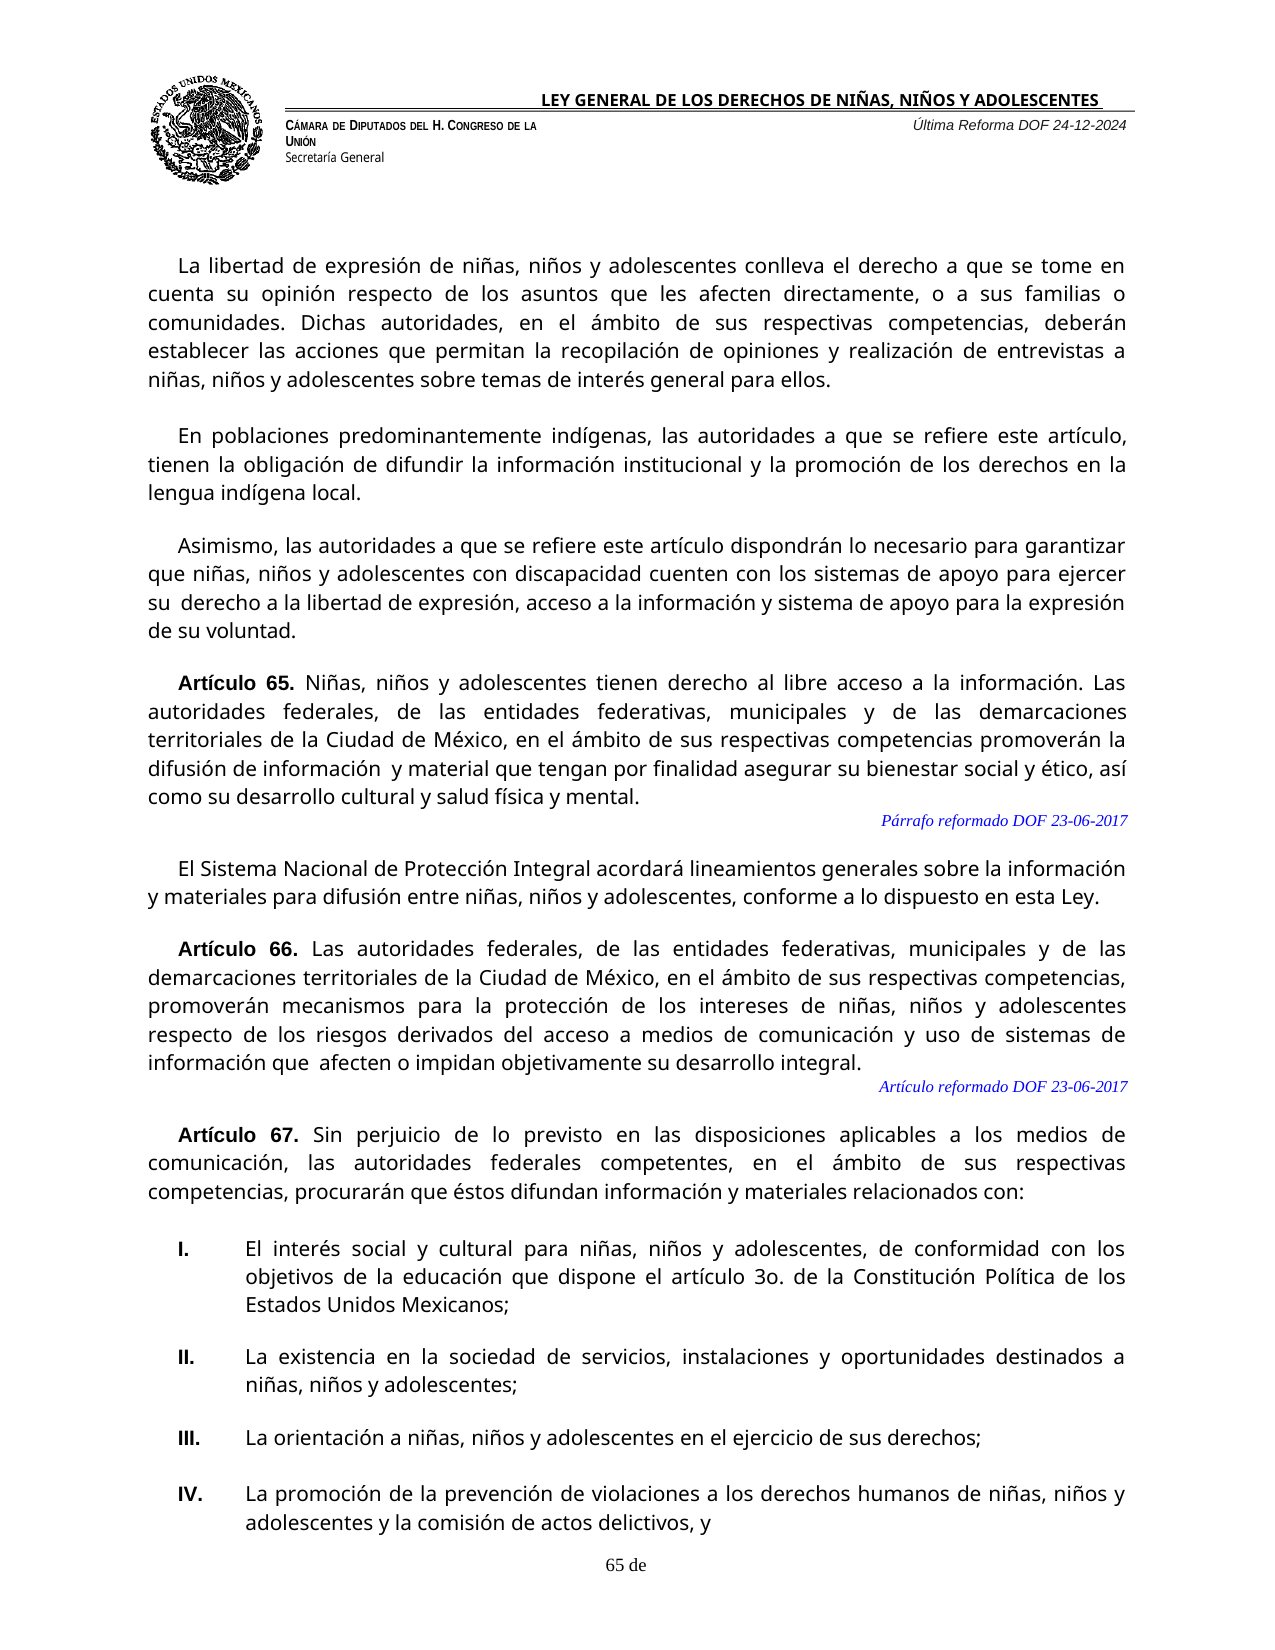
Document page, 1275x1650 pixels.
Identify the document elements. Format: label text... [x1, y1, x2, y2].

list La orientación a niñas, niños y adolescentes en el ejercicio de sus derechos; [178, 1423, 1162, 1451]
text Artículo 66. Las autoridades federales, de las entidades federativas, municipales y de las demarcaciones territoriales de la Ciudad de México, en el ámbito de sus respectivas competencias, promoverán mecanismos para la protección de los intereses de niñas, niños y adolescentes respecto de los riesgos derivados del acceso a medios de comunicación y uso de sistemas de información que afecten o impidan objetivamente su desarrollo integral. [148, 934, 1127, 1077]
list El interés social y cultural para niñas, niños y adolescentes, de conformidad con los objetivos de la educación que dispone el artículo 3o. de la Constitución Política de los Estados Unidos Mexicanos; [178, 1234, 1127, 1319]
picture [150, 75, 263, 185]
text Artículo 65. Niñas, niños y adolescentes tienen derecho al libre acceso a la información. Las autoridades federales, de las entidades federativas, municipales y de las demarcaciones territoriales de la Ciudad de México, en el ámbito de sus respectivas competencias promoverán la difusión de información y material que tengan por finalidad asegurar su bienestar social y ético, así como su desarrollo cultural y salud física y mental. [148, 668, 1127, 811]
text Párrafo reformado DOF 23-06-2017 [112, 811, 1128, 830]
text Artículo reformado DOF 23-06-2017 [112, 1077, 1128, 1096]
text En poblaciones predominantemente indígenas, las autoridades a que se refiere este artículo, tienen la obligación de difundir la información institucional y la promoción de los derechos en la lengua indígena local. [148, 422, 1128, 507]
text Artículo 67. Sin perjuicio de lo previsto en las disposiciones aplicables a los medios de comunicación, las autoridades federales competentes, en el ámbito de sus respectivas competencias, procurarán que éstos difundan información y materiales relacionados con: [148, 1120, 1127, 1205]
list La promoción de la prevención de violaciones a los derechos humanos de niñas, niños y adolescentes y la comisión de actos delictivos, y [178, 1479, 1127, 1536]
text La libertad de expresión de niñas, niños y adolescentes conlleva el derecho a que se tome en cuenta su opinión respecto de los asuntos que les afecten directamente, o a sus familias o comunidades. Dichas autoridades, en el ámbito de sus respectivas competencias, deberán establecer las acciones que permitan la recopilación de opiniones y realización de entrevistas a niñas, niños y adolescentes sobre temas de interés general para ellos. [148, 251, 1127, 393]
list La existencia en la sociedad de servicios, instalaciones y oportunidades destinados a niñas, niños y adolescentes; [178, 1342, 1127, 1399]
text Asimismo, las autoridades a que se refiere este artículo dispondrán lo necesario para garantizar que niñas, niños y adolescentes con discapacidad cuenten con los sistemas de apoyo para ejercer su derecho a la libertad de expresión, acceso a la información y sistema de apoyo para la expresión de su voluntad. [148, 531, 1127, 645]
text El Sistema Nacional de Protección Integral acordará lineamientos generales sobre la información y materiales para difusión entre niñas, niños y adolescentes, conforme a lo dispuesto en esta Ley. [148, 854, 1127, 911]
